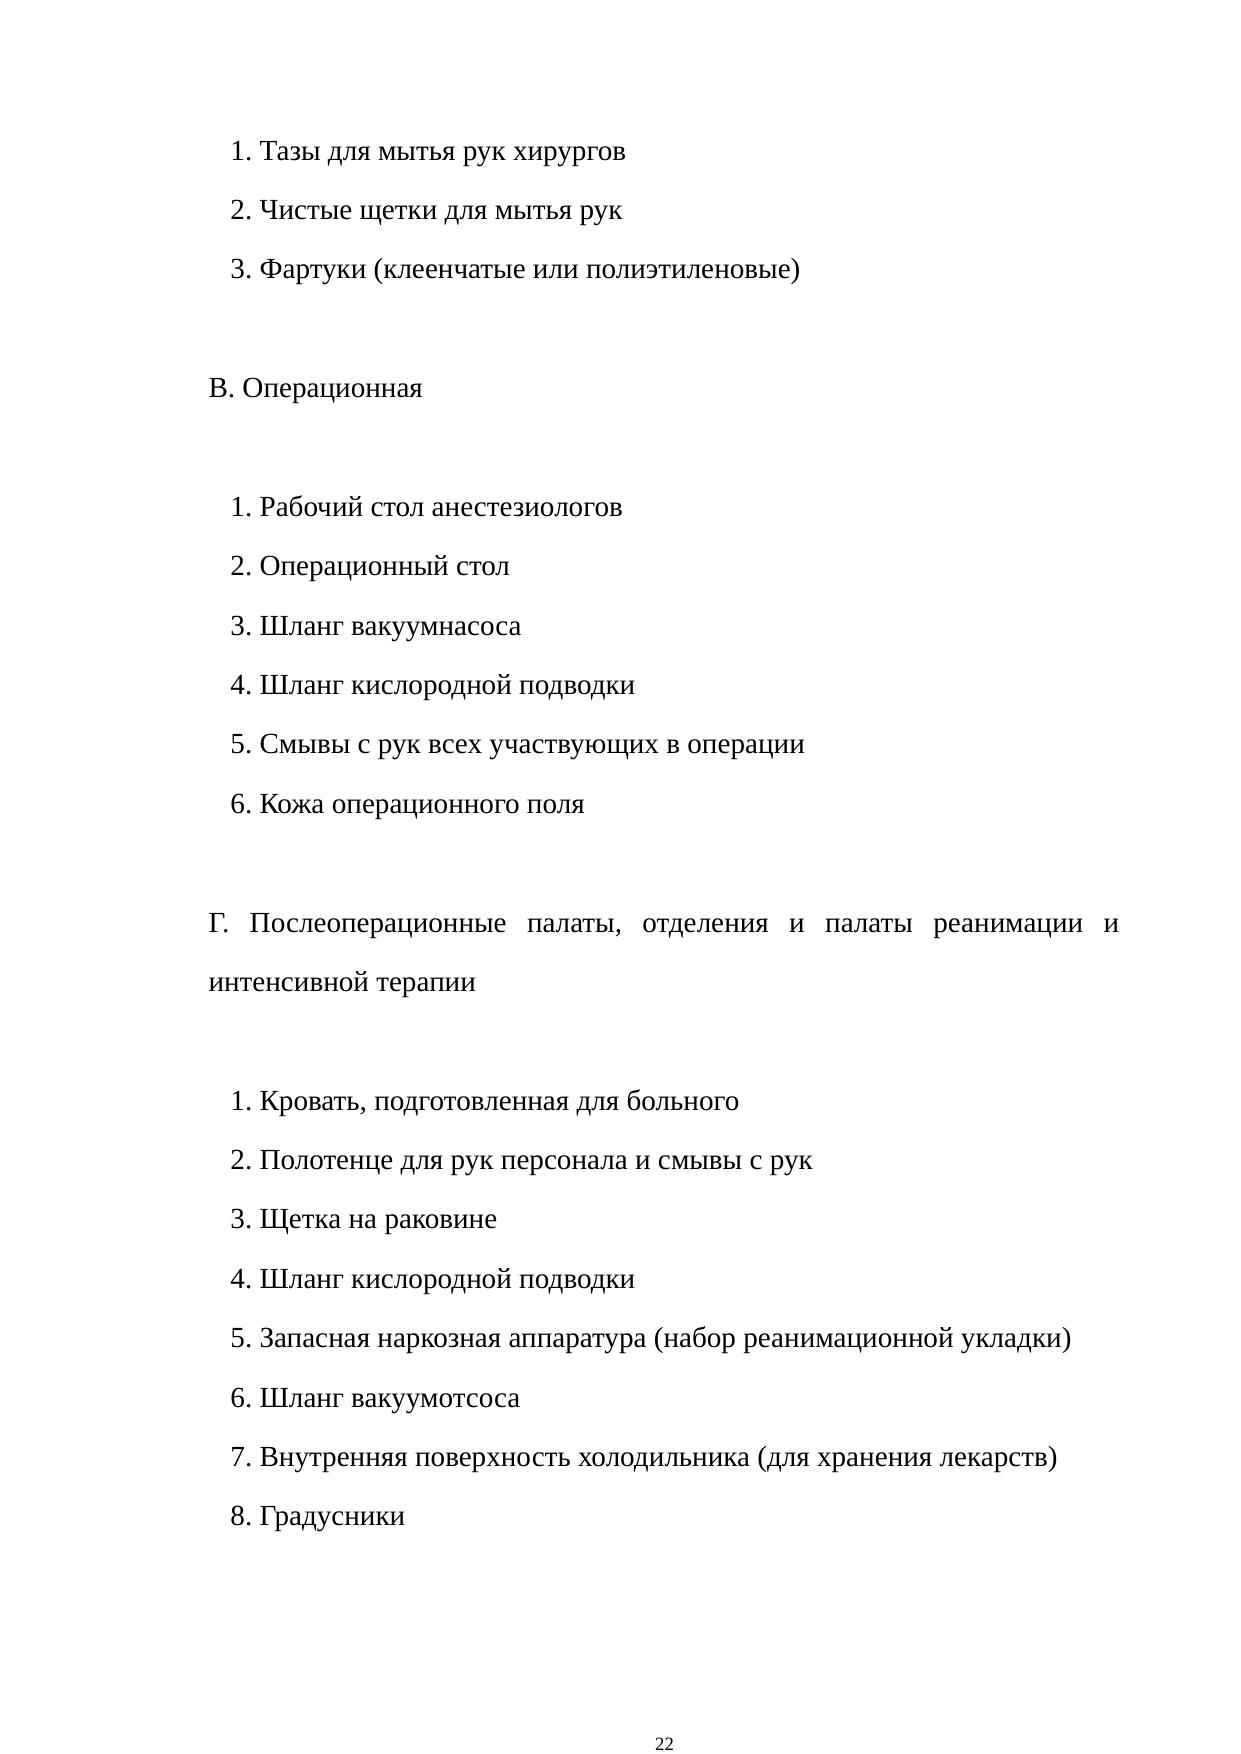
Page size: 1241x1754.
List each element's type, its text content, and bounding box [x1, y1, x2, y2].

text 3. Фартуки (клеенчатые или полиэтиленовые) [208, 239, 1120, 298]
text 8. Градусники [208, 1486, 1120, 1545]
text Г. Послеоперационные палаты, отделения и палаты реанимации и интенсивной терапии [208, 892, 1120, 1011]
text 4. Шланг кислородной подводки [208, 654, 1120, 714]
text 2. Операционный стол [208, 536, 1120, 595]
text 1. Тазы для мытья рук хирургов [208, 120, 1120, 179]
text 1. Рабочий стол анестезиологов [208, 476, 1120, 536]
text 6. Шланг вакуумотсоса [208, 1367, 1120, 1426]
text 2. Полотенце для рук персонала и смывы с рук [208, 1129, 1120, 1189]
text 1. Кровать, подготовленная для больного [208, 1070, 1120, 1129]
text 5. Запасная наркозная аппаратура (набор реанимационной укладки) [208, 1307, 1120, 1367]
text В. Операционная [208, 357, 1120, 417]
text 3. Щетка на раковине [208, 1189, 1120, 1248]
text 6. Кожа операционного поля [208, 773, 1120, 832]
text 7. Внутренняя поверхность холодильника (для хранения лекарств) [208, 1426, 1120, 1486]
text 4. Шланг кислородной подводки [208, 1248, 1120, 1307]
text 5. Смывы с рук всех участвующих в операции [208, 714, 1120, 773]
text 3. Шланг вакуумнасоса [208, 595, 1120, 654]
text 2. Чистые щетки для мытья рук [208, 179, 1120, 239]
